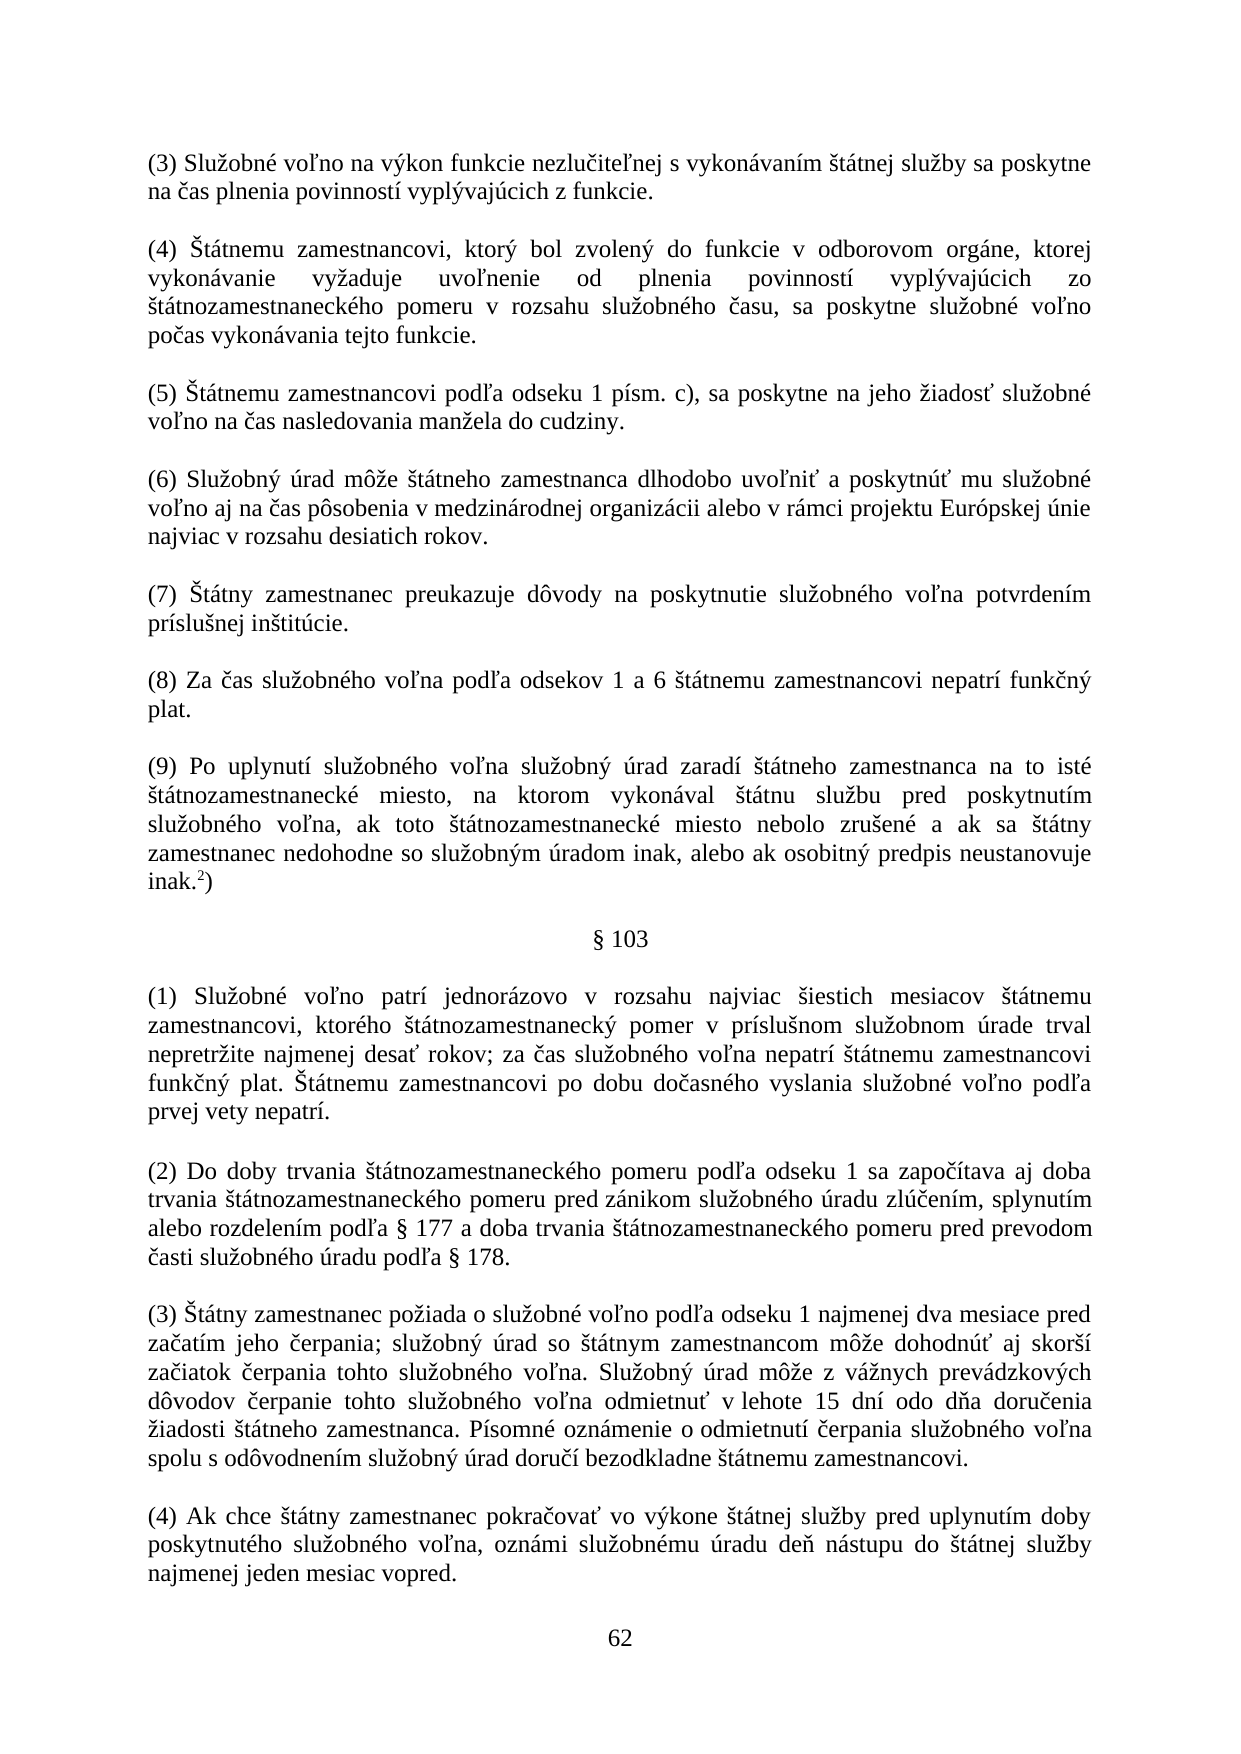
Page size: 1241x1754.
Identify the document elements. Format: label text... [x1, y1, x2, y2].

list (2) Do doby trvania štátnozamestnaneckého pomeru podľa odseku 1 sa započítava aj doba trvania štátnozamestnaneckého pomeru pred zánikom služobného úradu zlúčením, splynutím alebo rozdelením podľa § 177 a doba trvania štátnozamestnaneckého pomeru pred prevodom časti služobného úradu podľa § 178. [148, 1156, 1092, 1271]
list (3) Štátny zamestnanec požiada o služobné voľno podľa odseku 1 najmenej dva mesiace pred začatím jeho čerpania; služobný úrad so štátnym zamestnancom môže dohodnúť aj skorší začiatok čerpania tohto služobného voľna. Služobný úrad môže z vážnych prevádzkových dôvodov čerpanie tohto služobného voľna odmietnuť v lehote 15 dní odo dňa doručenia žiadosti štátneho zamestnanca. Písomné oznámenie o odmietnutí čerpania služobného voľna spolu s odôvodnením služobný úrad doručí bezodkladne štátnemu zamestnancovi. [148, 1299, 1092, 1472]
text (5) Štátnemu zamestnancovi podľa odseku 1 písm. c), sa poskytne na jeho žiadosť služobné voľno na čas nasledovania manžela do cudziny. [148, 378, 1092, 435]
text (9) Po uplynutí služobného voľna služobný úrad zaradí štátneho zamestnanca na to isté štátnozamestnanecké miesto, na ktorom vykonával štátnu službu pred poskytnutím služobného voľna, ak toto štátnozamestnanecké miesto nebolo zrušené a ak sa štátny zamestnanec nedohodne so služobným úradom inak, alebo ak osobitný predpis neustanovuje inak.2) [148, 751, 1092, 895]
text § 103 [148, 924, 1092, 953]
list (1) Služobné voľno patrí jednorázovo v rozsahu najviac šiestich mesiacov štátnemu zamestnancovi, ktorého štátnozamestnanecký pomer v príslušnom služobnom úrade trval nepretržite najmenej desať rokov; za čas služobného voľna nepatrí štátnemu zamestnancovi funkčný plat. Štátnemu zamestnancovi po dobu dočasného vyslania služobné voľno podľa prvej vety nepatrí. [148, 981, 1092, 1125]
text (4) Štátnemu zamestnancovi, ktorý bol zvolený do funkcie v odborovom orgáne, ktorej vykonávanie vyžaduje uvoľnenie od plnenia povinností vyplývajúcich zo štátnozamestnaneckého pomeru v rozsahu služobného času, sa poskytne služobné voľno počas vykonávania tejto funkcie. [148, 234, 1092, 349]
text (3) Služobné voľno na výkon funkcie nezlučiteľnej s vykonávaním štátnej služby sa poskytne na čas plnenia povinností vyplývajúcich z funkcie. [148, 148, 1092, 205]
list (4) Ak chce štátny zamestnanec pokračovať vo výkone štátnej služby pred uplynutím doby poskytnutého služobného voľna, oznámi služobnému úradu deň nástupu do štátnej služby najmenej jeden mesiac vopred. [148, 1501, 1092, 1587]
text (6) Služobný úrad môže štátneho zamestnanca dlhodobo uvoľniť a poskytnúť mu služobné voľno aj na čas pôsobenia v medzinárodnej organizácii alebo v rámci projektu Európskej únie najviac v rozsahu desiatich rokov. [148, 464, 1092, 550]
text (8) Za čas služobného voľna podľa odsekov 1 a 6 štátnemu zamestnancovi nepatrí funkčný plat. [148, 665, 1092, 723]
text (7) Štátny zamestnanec preukazuje dôvody na poskytnutie služobného voľna potvrdením príslušnej inštitúcie. [148, 579, 1092, 636]
